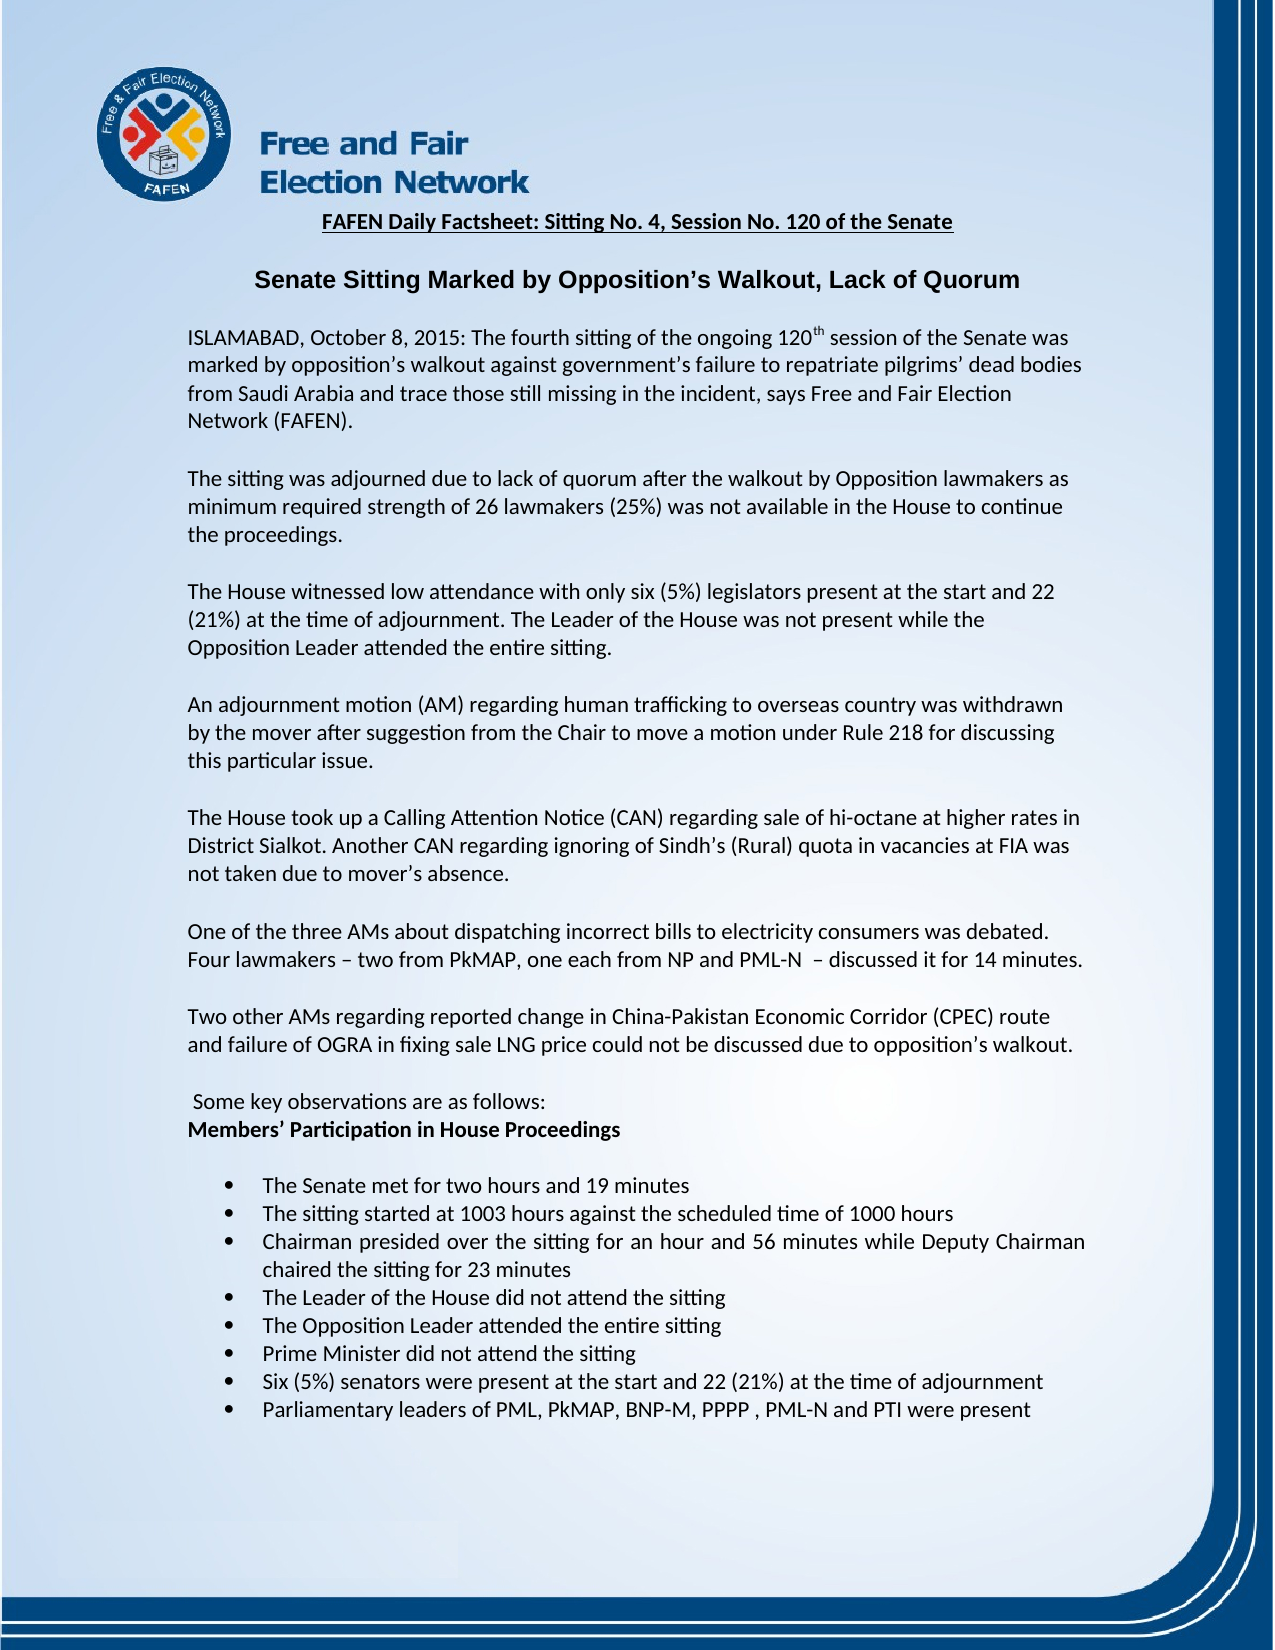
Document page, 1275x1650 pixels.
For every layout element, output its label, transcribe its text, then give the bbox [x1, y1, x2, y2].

text The sitting was adjourned due to lack of quorum after the walkout by Opposition lawmakers as minimum required strength of 26 lawmakers (25%) was not available in the House to continue the proceedings. [187, 464, 1087, 548]
list Prime Minister did not attend the sitting [225, 1339, 1087, 1367]
list Six (5%) senators were present at the start and 22 (21%) at the time of adjournment [225, 1367, 1087, 1395]
text One of the three AMs about dispatching incorrect bills to electricity consumers was debated. Four lawmakers – two from PkMAP, one each from NP and PML-N – discussed it for 14 minutes. [187, 917, 1087, 973]
text FAFEN Daily Factsheet: Sitting No. 4, Session No. 120 of the Senate [187, 207, 1087, 236]
list Parliamentary leaders of PML, PkMAP, BNP-M, PPPP , PML-N and PTI were present [225, 1395, 1087, 1423]
picture [0, 0, 1273, 1650]
text The House witnessed low attendance with only six (5%) legislators present at the start and 22 (21%) at the time of adjournment. The Leader of the House was not present while the Opposition Leader attended the entire sitting. [187, 577, 1087, 661]
text An adjournment motion (AM) regarding human trafficking to overseas country was withdrawn by the mover after suggestion from the Chair to move a motion under Rule 218 for discussing this particular issue. [187, 690, 1087, 774]
list The Leader of the House did not attend the sitting [225, 1283, 1087, 1311]
list The sitting started at 1003 hours against the scheduled time of 1000 hours [225, 1199, 1087, 1227]
text Some key observations are as follows: [187, 1087, 1087, 1115]
list The Senate met for two hours and 19 minutes [225, 1171, 1087, 1199]
list Chairman presided over the sitting for an hour and 56 minutes while Deputy Chairman chaired the sitting for 23 minutes [225, 1227, 1087, 1283]
text Members’ Participation in House Proceedings [187, 1115, 1087, 1143]
text ISLAMABAD, October 8, 2015: The fourth sitting of the ongoing 120th session of the Senate was marked by opposition’s walkout against government’s failure to repatriate pilgrims’ dead bodies from Saudi Arabia and trace those still missing in the incident, says Free and Fair Election Network (FAFEN). [187, 323, 1087, 435]
text Senate Sitting Marked by Opposition’s Walkout, Lack of Quorum [187, 265, 1087, 293]
list The Opposition Leader attended the entire sitting [225, 1311, 1087, 1339]
text Two other AMs regarding reported change in China-Pakistan Economic Corridor (CPEC) route and failure of OGRA in fixing sale LNG price could not be discussed due to opposition’s walkout. [187, 1002, 1087, 1058]
text The House took up a Calling Attention Notice (CAN) regarding sale of hi-octane at higher rates in District Sialkot. Another CAN regarding ignoring of Sindh’s (Rural) quota in vacancies at FIA was not taken due to mover’s absence. [187, 803, 1087, 888]
